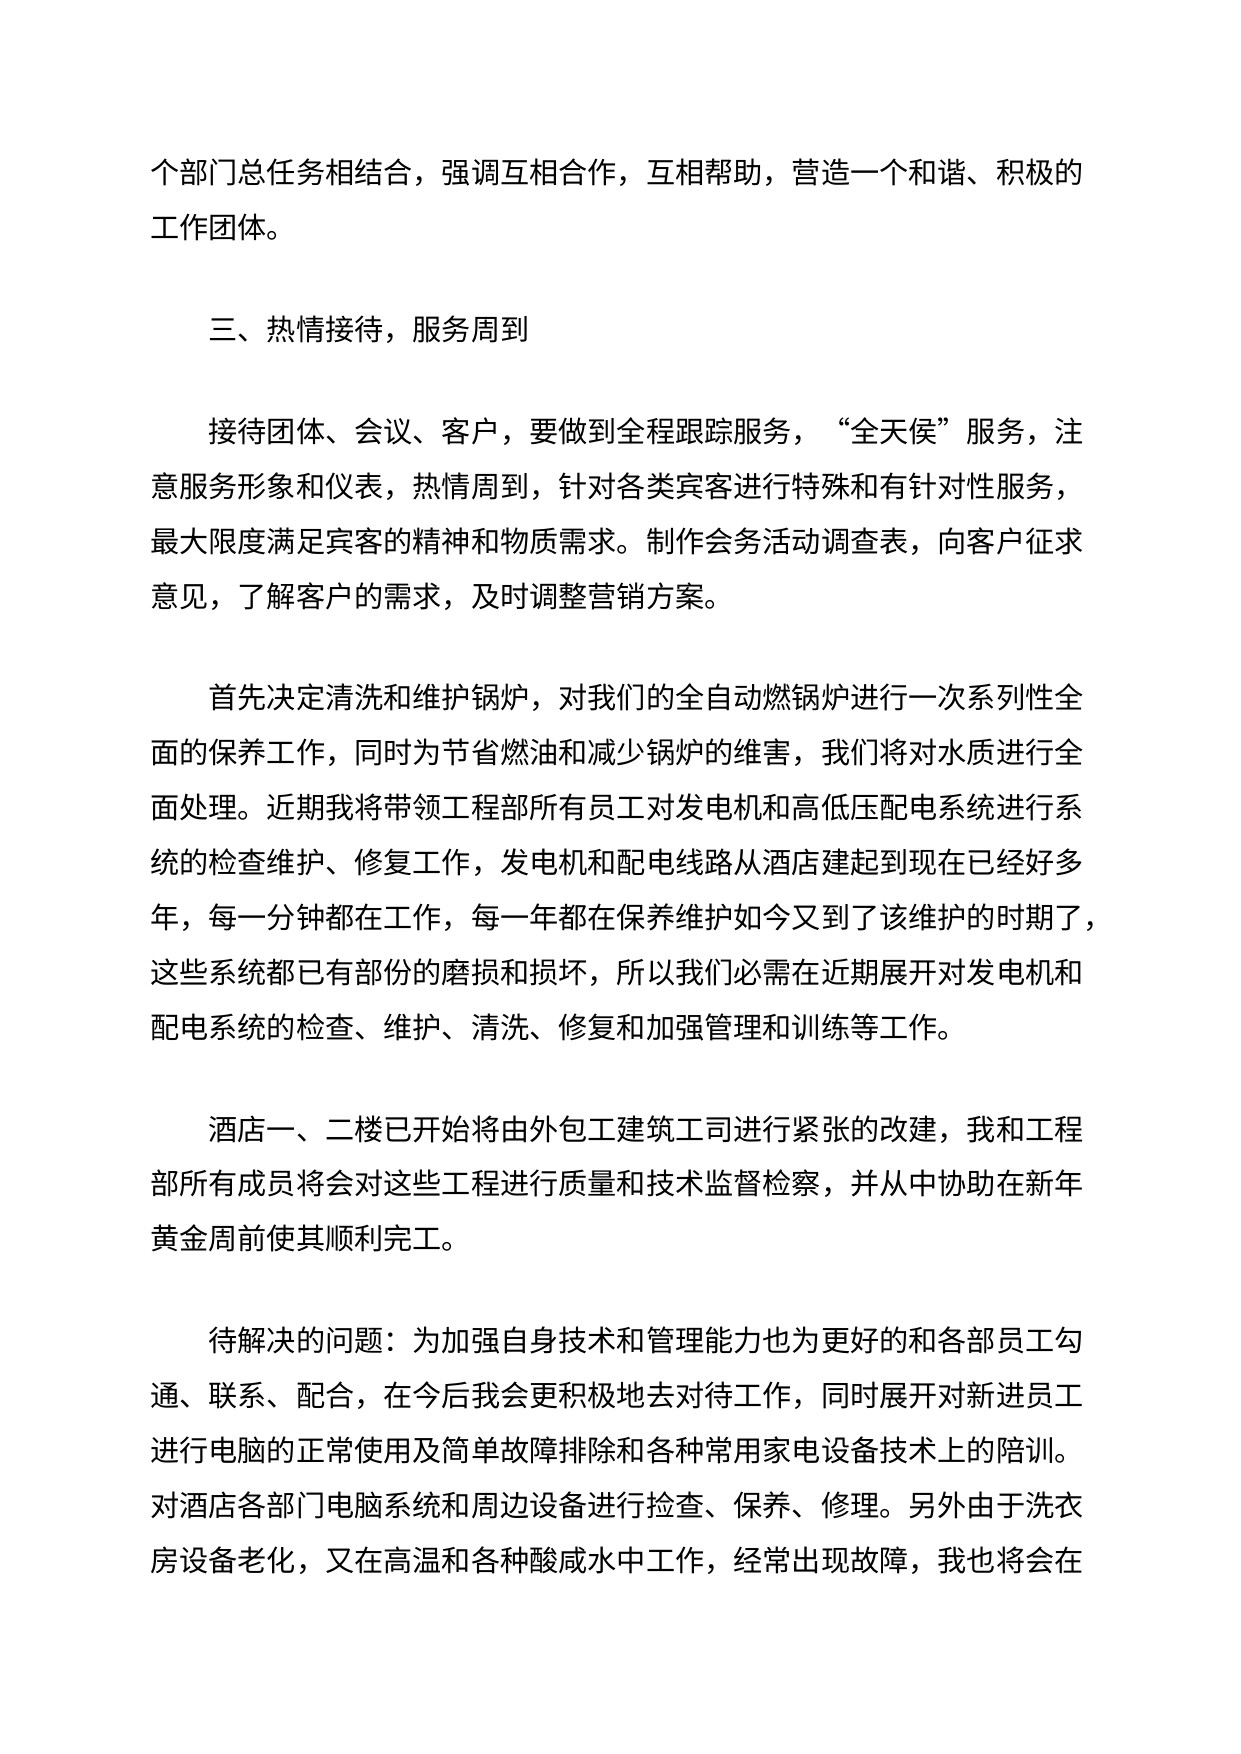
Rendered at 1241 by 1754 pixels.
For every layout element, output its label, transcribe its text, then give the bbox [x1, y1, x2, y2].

text 首先决定清洗和维护锅炉，对我们的全自动燃锅炉进行一次系列性全面的保养工作，同时为节省燃油和减少锅炉的维害，我们将对水质进行全面处理。近期我将带领工程部所有员工对发电机和高低压配电系统进行系统的检查维护、修复工作，发电机和配电线路从酒店建起到现在已经好多年，每一分钟都在工作，每一年都在保养维护如今又到了该维护的时期了，这些系统都已有部份的磨损和损坏，所以我们必需在近期展开对发电机和配电系统的检查、维护、清洗、修复和加强管理和训练等工作。 [150, 675, 1090, 1047]
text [150, 1318, 1090, 1579]
text 接待团体、会议、客户，要做到全程跟踪服务，“全天侯”服务，注意服务形象和仪表，热情周到，针对各类宾客进行特殊和有针对性服务，最大限度满足宾客的精神和物质需求。制作会务活动调查表，向客户征求意见，了解客户的需求，及时调整营销方案。 [150, 408, 1090, 615]
text 酒店一、二楼已开始将由外包工建筑工司进行紧张的改建，我和工程部所有成员将会对这些工程进行质量和技术监督检察，并从中协助在新年黄金周前使其顺利完工。 [150, 1106, 1090, 1258]
text 三、热情接待，服务周到 [150, 307, 1090, 349]
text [150, 150, 1090, 247]
